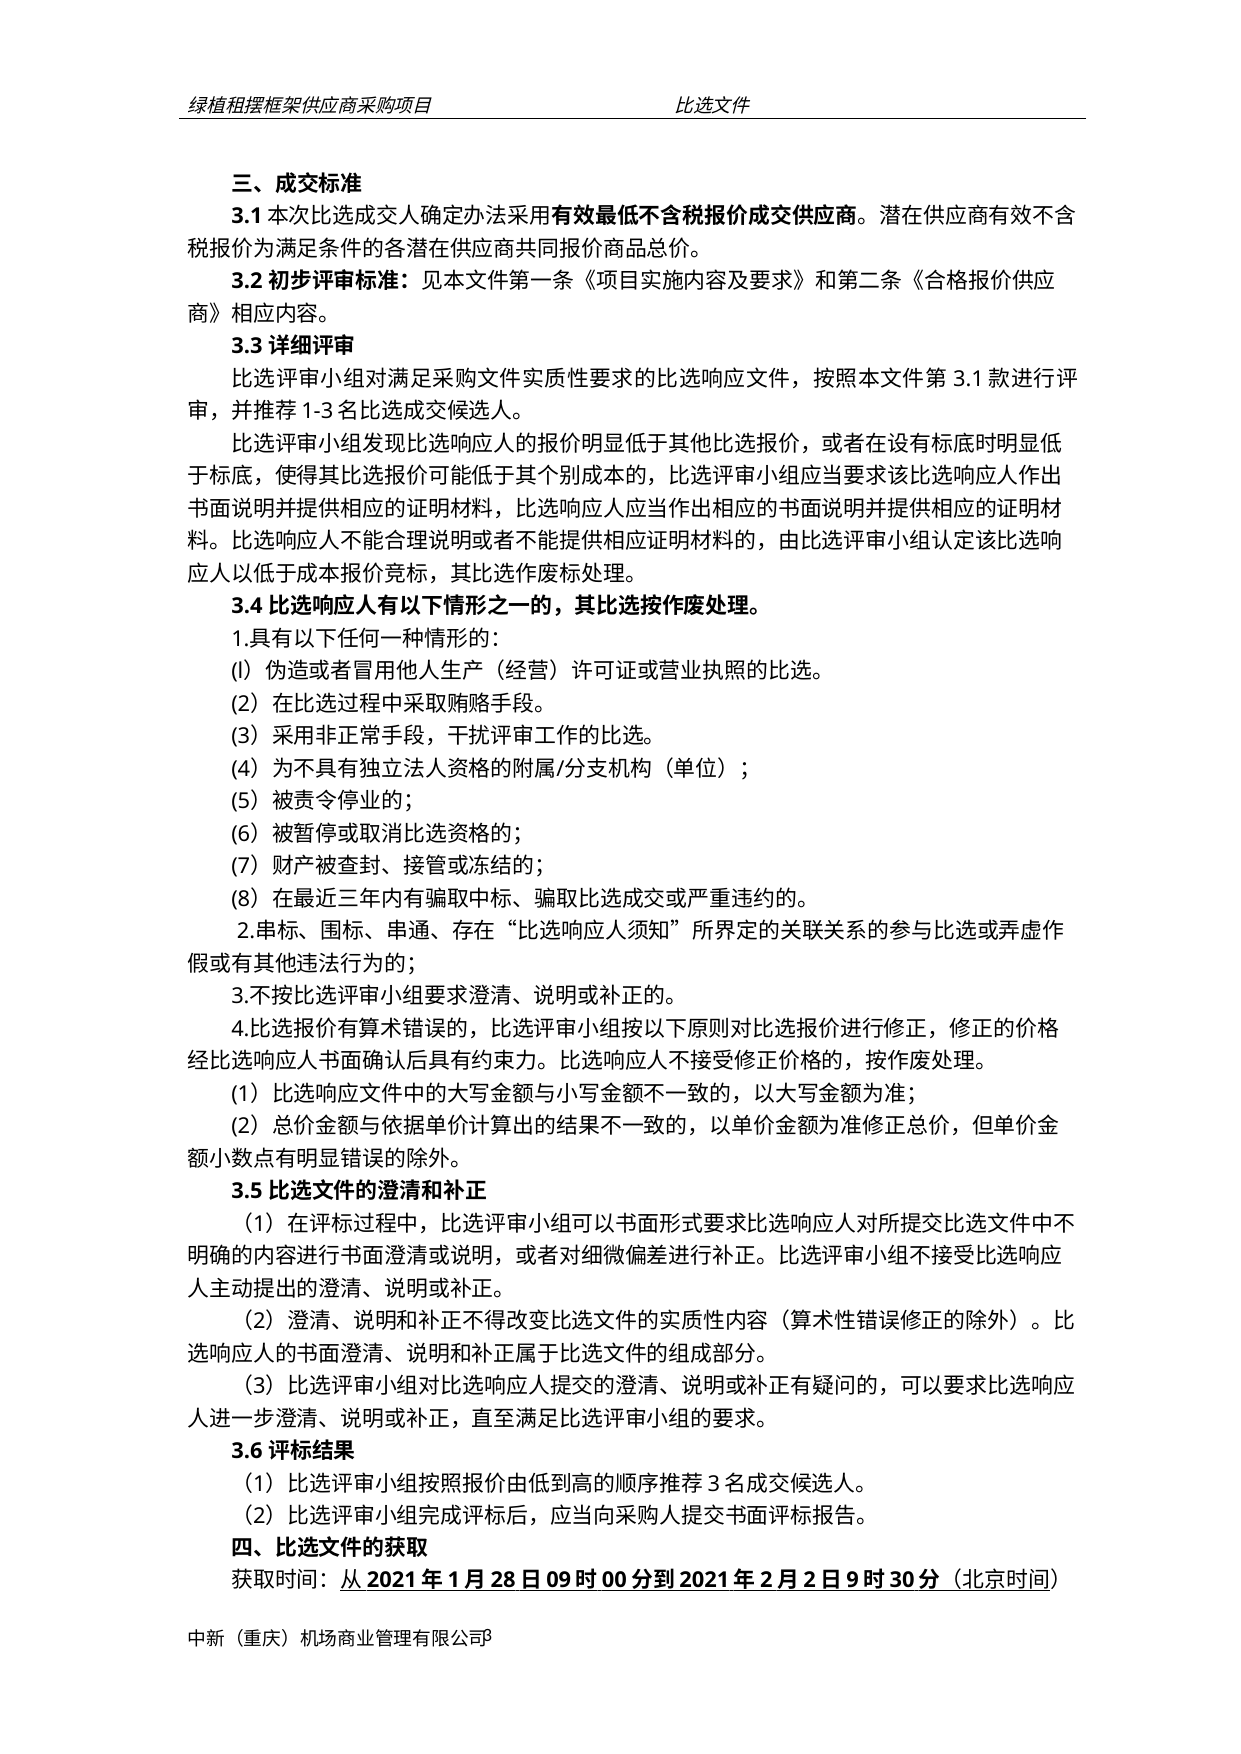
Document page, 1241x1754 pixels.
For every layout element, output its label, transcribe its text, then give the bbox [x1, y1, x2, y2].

text 3.5 比选文件的澄清和补正 [187, 1173, 1078, 1205]
text （2）澄清、说明和补正不得改变比选文件的实质性内容（算术性错误修正的除外）。比选响应人的书面澄清、说明和补正属于比选文件的组成部分。 [187, 1303, 1078, 1368]
text 1.具有以下任何一种情形的： [187, 620, 1078, 653]
text (1）比选响应文件中的大写金额与小写金额不一致的，以大写金额为准； [187, 1075, 1078, 1108]
text 比选评审小组发现比选响应人的报价明显低于其他比选报价，或者在设有标底时明显低于标底，使得其比选报价可能低于其个别成本的，比选评审小组应当要求该比选响应人作出书面说明并提供相应的证明材料，比选响应人应当作出相应的书面说明并提供相应的证明材料。比选响应人不能合理说明或者不能提供相应证明材料的，由比选评审小组认定该比选响应人以低于成本报价竞标，其比选作废标处理。 [187, 425, 1078, 588]
text 3.2 初步评审标准：见本文件第一条《项目实施内容及要求》和第二条《合格报价供应商》相应内容。 [187, 263, 1078, 328]
text 3.4 比选响应人有以下情形之一的，其比选按作废处理。 [187, 588, 1078, 620]
text (2）总价金额与依据单价计算出的结果不一致的，以单价金额为准修正总价，但单价金额小数点有明显错误的除外。 [187, 1108, 1078, 1173]
text (8）在最近三年内有骗取中标、骗取比选成交或严重违约的。 [187, 880, 1078, 913]
text (3）采用非正常手段，干扰评审工作的比选。 [187, 718, 1078, 750]
text （1）比选评审小组按照报价由低到高的顺序推荐3名成交候选人。 [187, 1465, 1078, 1498]
text 比选评审小组对满足采购文件实质性要求的比选响应文件，按照本文件第3.1款进行评审，并推荐1-3名比选成交候选人。 [187, 360, 1078, 425]
text 3.6 评标结果 [187, 1433, 1078, 1465]
text (l）伪造或者冒用他人生产（经营）许可证或营业执照的比选。 [187, 653, 1078, 685]
text （2）比选评审小组完成评标后，应当向采购人提交书面评标报告。 [187, 1498, 1078, 1529]
text 4.比选报价有算术错误的，比选评审小组按以下原则对比选报价进行修正，修正的价格经比选响应人书面确认后具有约束力。比选响应人不接受修正价格的，按作废处理。 [187, 1010, 1078, 1075]
text (5）被责令停业的； [187, 783, 1078, 815]
text (4）为不具有独立法人资格的附属/分支机构（单位）； [187, 750, 1078, 783]
text （1）在评标过程中，比选评审小组可以书面形式要求比选响应人对所提交比选文件中不明确的内容进行书面澄清或说明，或者对细微偏差进行补正。比选评审小组不接受比选响应人主动提出的澄清、说明或补正。 [187, 1205, 1078, 1303]
text (6）被暂停或取消比选资格的； [187, 815, 1078, 848]
text (7）财产被查封、接管或冻结的； [187, 848, 1078, 880]
text （3）比选评审小组对比选响应人提交的澄清、说明或补正有疑问的，可以要求比选响应人进一步澄清、说明或补正，直至满足比选评审小组的要求。 [187, 1368, 1078, 1433]
text 获取时间：从2021年1月28日09时00分到2021年2月2日9时30分（北京时间） [187, 1562, 1078, 1594]
text 2.串标、围标、串通、存在“比选响应人须知”所界定的关联关系的参与比选或弄虚作假或有其他违法行为的； [187, 913, 1078, 978]
text 四、比选文件的获取 [187, 1529, 1078, 1562]
text 3.不按比选评审小组要求澄清、说明或补正的。 [187, 978, 1078, 1010]
text 3.3 详细评审 [187, 328, 1078, 360]
text 3.1本次比选成交人确定办法采用有效最低不含税报价成交供应商。潜在供应商有效不含税报价为满足条件的各潜在供应商共同报价商品总价。 [187, 198, 1078, 263]
text (2）在比选过程中采取贿赂手段。 [187, 685, 1078, 718]
text 三、成交标准 [187, 165, 1078, 198]
